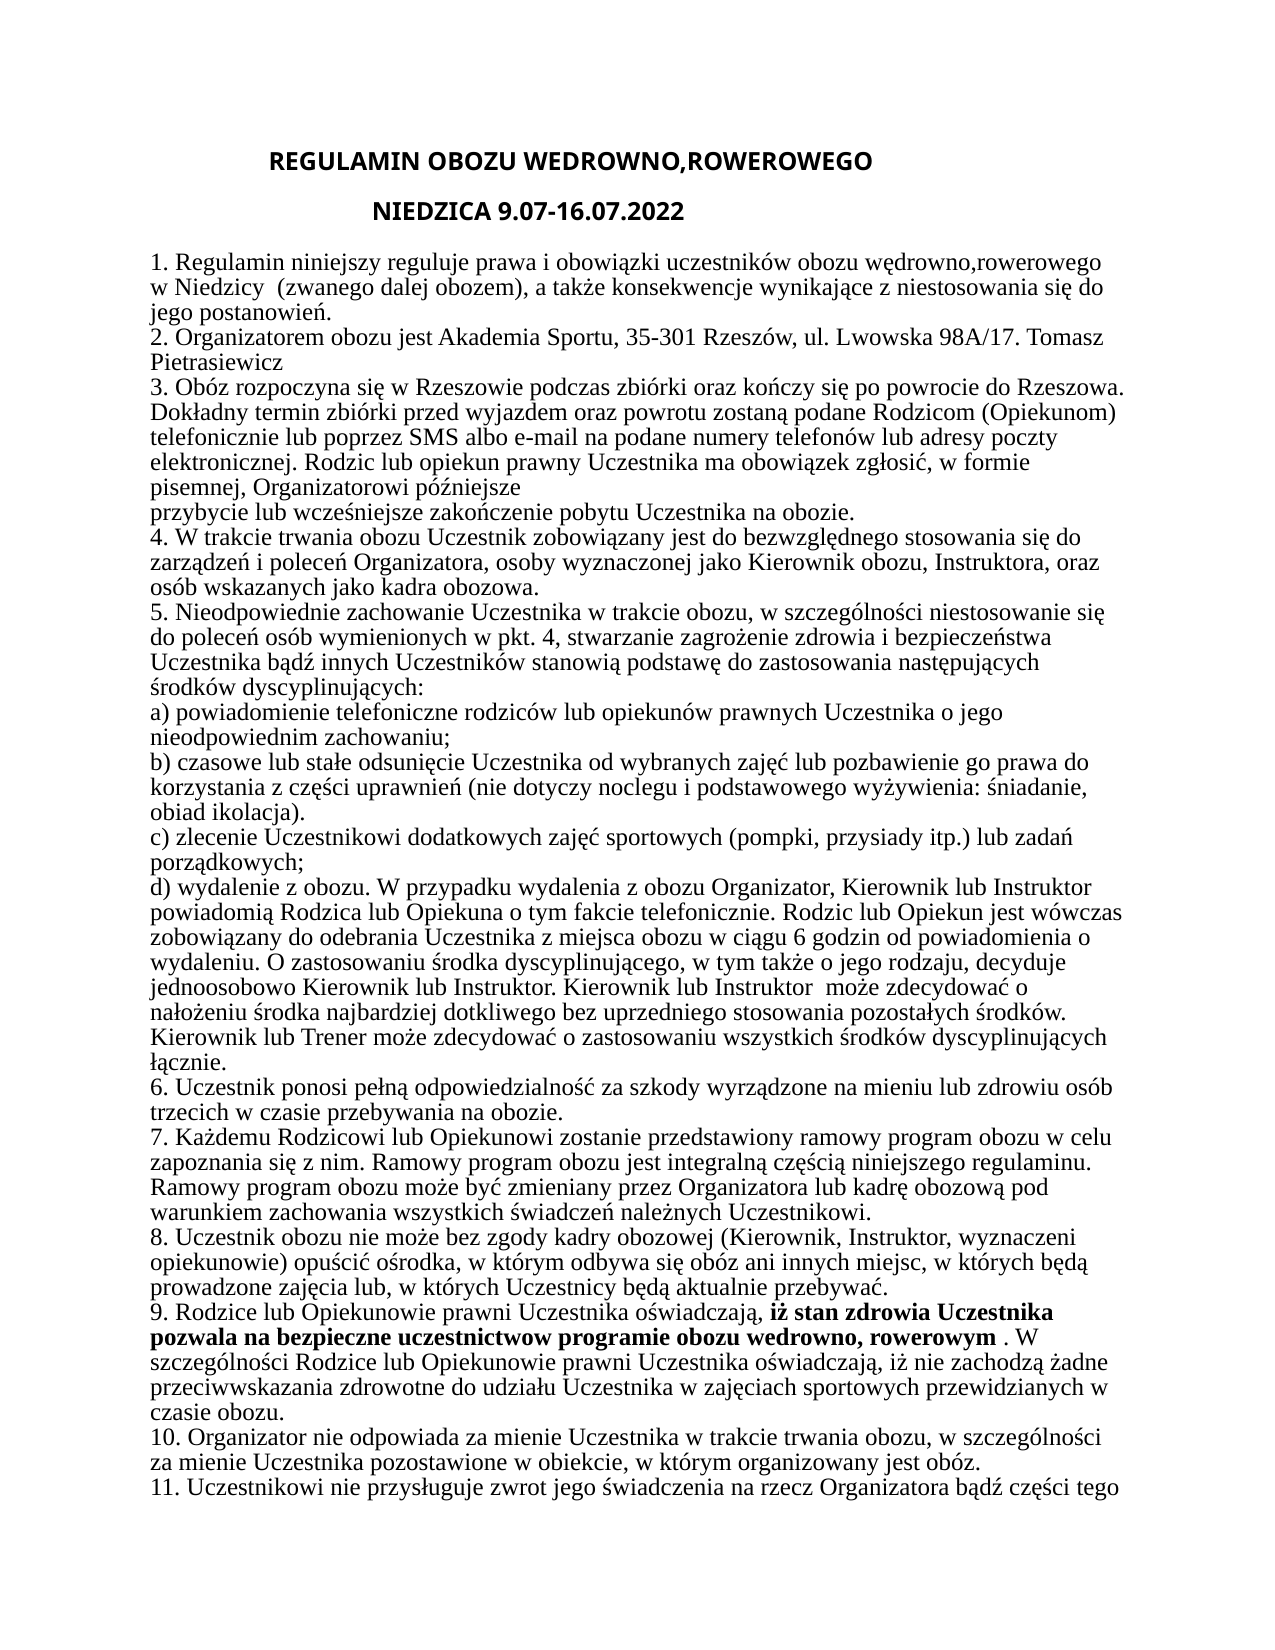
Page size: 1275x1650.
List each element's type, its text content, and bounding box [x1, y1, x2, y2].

text 7. Każdemu Rodzicowi lub Opiekunowi zostanie przedstawiony ramowy program obozu w celu zapoznania się z nim. Ramowy program obozu jest integralną częścią niniejszego regulaminu. Ramowy program obozu może być zmieniany przez Organizatora lub kadrę obozową pod warunkiem zachowania wszystkich świadczeń należnych Uczestnikowi. [150, 1125, 1125, 1225]
text 1. Regulamin niniejszy reguluje prawa i obowiązki uczestników obozu wędrowno,rowerowego w Niedzicy (zwanego dalej obozem), a także konsekwencje wynikające z niestosowania się do jego postanowień. [150, 250, 1125, 325]
text 3. Obóz rozpoczyna się w Rzeszowie podczas zbiórki oraz kończy się po powrocie do Rzeszowa. Dokładny termin zbiórki przed wyjazdem oraz powrotu zostaną podane Rodzicom (Opiekunom) telefonicznie lub poprzez SMS albo e-mail na podane numery telefonów lub adresy poczty elektronicznej. Rodzic lub opiekun prawny Uczestnika ma obowiązek zgłosić, w formie pisemnej, Organizatorowi późniejsze [150, 375, 1125, 500]
text 5. Nieodpowiednie zachowanie Uczestnika w trakcie obozu, w szczególności niestosowanie się do poleceń osób wymienionych w pkt. 4, stwarzanie zagrożenie zdrowia i bezpieczeństwa Uczestnika bądź innych Uczestników stanowią podstawę do zastosowania następujących środków dyscyplinujących: [150, 600, 1125, 700]
text c) zlecenie Uczestnikowi dodatkowych zajęć sportowych (pompki, przysiady itp.) lub zadań porządkowych; [150, 825, 1125, 875]
text 6. Uczestnik ponosi pełną odpowiedzialność za szkody wyrządzone na mieniu lub zdrowiu osób trzecich w czasie przebywania na obozie. [150, 1075, 1125, 1125]
text NIEDZICA 9.07-16.07.2022 [297, 200, 1125, 225]
text a) powiadomienie telefoniczne rodziców lub opiekunów prawnych Uczestnika o jego nieodpowiednim zachowaniu; [150, 700, 1125, 750]
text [150, 1475, 1125, 1500]
text d) wydalenie z obozu. W przypadku wydalenia z obozu Organizator, Kierownik lub Instruktor powiadomią Rodzica lub Opiekuna o tym fakcie telefonicznie. Rodzic lub Opiekun jest wówczas zobowiązany do odebrania Uczestnika z miejsca obozu w ciągu 6 godzin od powiadomienia o wydaleniu. O zastosowaniu środka dyscyplinującego, w tym także o jego rodzaju, decyduje jednoosobowo Kierownik lub Instruktor. Kierownik lub Instruktor może zdecydować o nałożeniu środka najbardziej dotkliwego bez uprzedniego stosowania pozostałych środków. Kierownik lub Trener może zdecydować o zastosowaniu wszystkich środków dyscyplinujących łącznie. [150, 875, 1125, 1075]
text 8. Uczestnik obozu nie może bez zgody kadry obozowej (Kierownik, Instruktor, wyznaczeni opiekunowie) opuścić ośrodka, w którym odbywa się obóz ani innych miejsc, w których będą prowadzone zajęcia lub, w których Uczestnicy będą aktualnie przebywać. [150, 1225, 1125, 1300]
text przybycie lub wcześniejsze zakończenie pobytu Uczestnika na obozie. [150, 500, 1125, 525]
text b) czasowe lub stałe odsunięcie Uczestnika od wybranych zajęć lub pozbawienie go prawa do korzystania z części uprawnień (nie dotyczy noclegu i podstawowego wyżywienia: śniadanie, obiad ikolacja). [150, 750, 1125, 825]
text 9. Rodzice lub Opiekunowie prawni Uczestnika oświadczają, iż stan zdrowia Uczestnika pozwala na bezpieczne uczestnictwow programie obozu wedrowno, rowerowym . W szczególności Rodzice lub Opiekunowie prawni Uczestnika oświadczają, iż nie zachodzą żadne przeciwwskazania zdrowotne do udziału Uczestnika w zajęciach sportowych przewidzianych w czasie obozu. [150, 1300, 1125, 1425]
text 2. Organizatorem obozu jest Akademia Sportu, 35-301 Rzeszów, ul. Lwowska 98A/17. Tomasz Pietrasiewicz [150, 325, 1125, 375]
text 4. W trakcie trwania obozu Uczestnik zobowiązany jest do bezwzględnego stosowania się do zarządzeń i poleceń Organizatora, osoby wyznaczonej jako Kierownik obozu, Instruktora, oraz osób wskazanych jako kadra obozowa. [150, 525, 1125, 600]
text 10. Organizator nie odpowiada za mienie Uczestnika w trakcie trwania obozu, w szczególności za mienie Uczestnika pozostawione w obiekcie, w którym organizowany jest obóz. [150, 1425, 1125, 1475]
text REGULAMIN OBOZU WEDROWNO,ROWEROWEGO [268, 150, 1125, 175]
